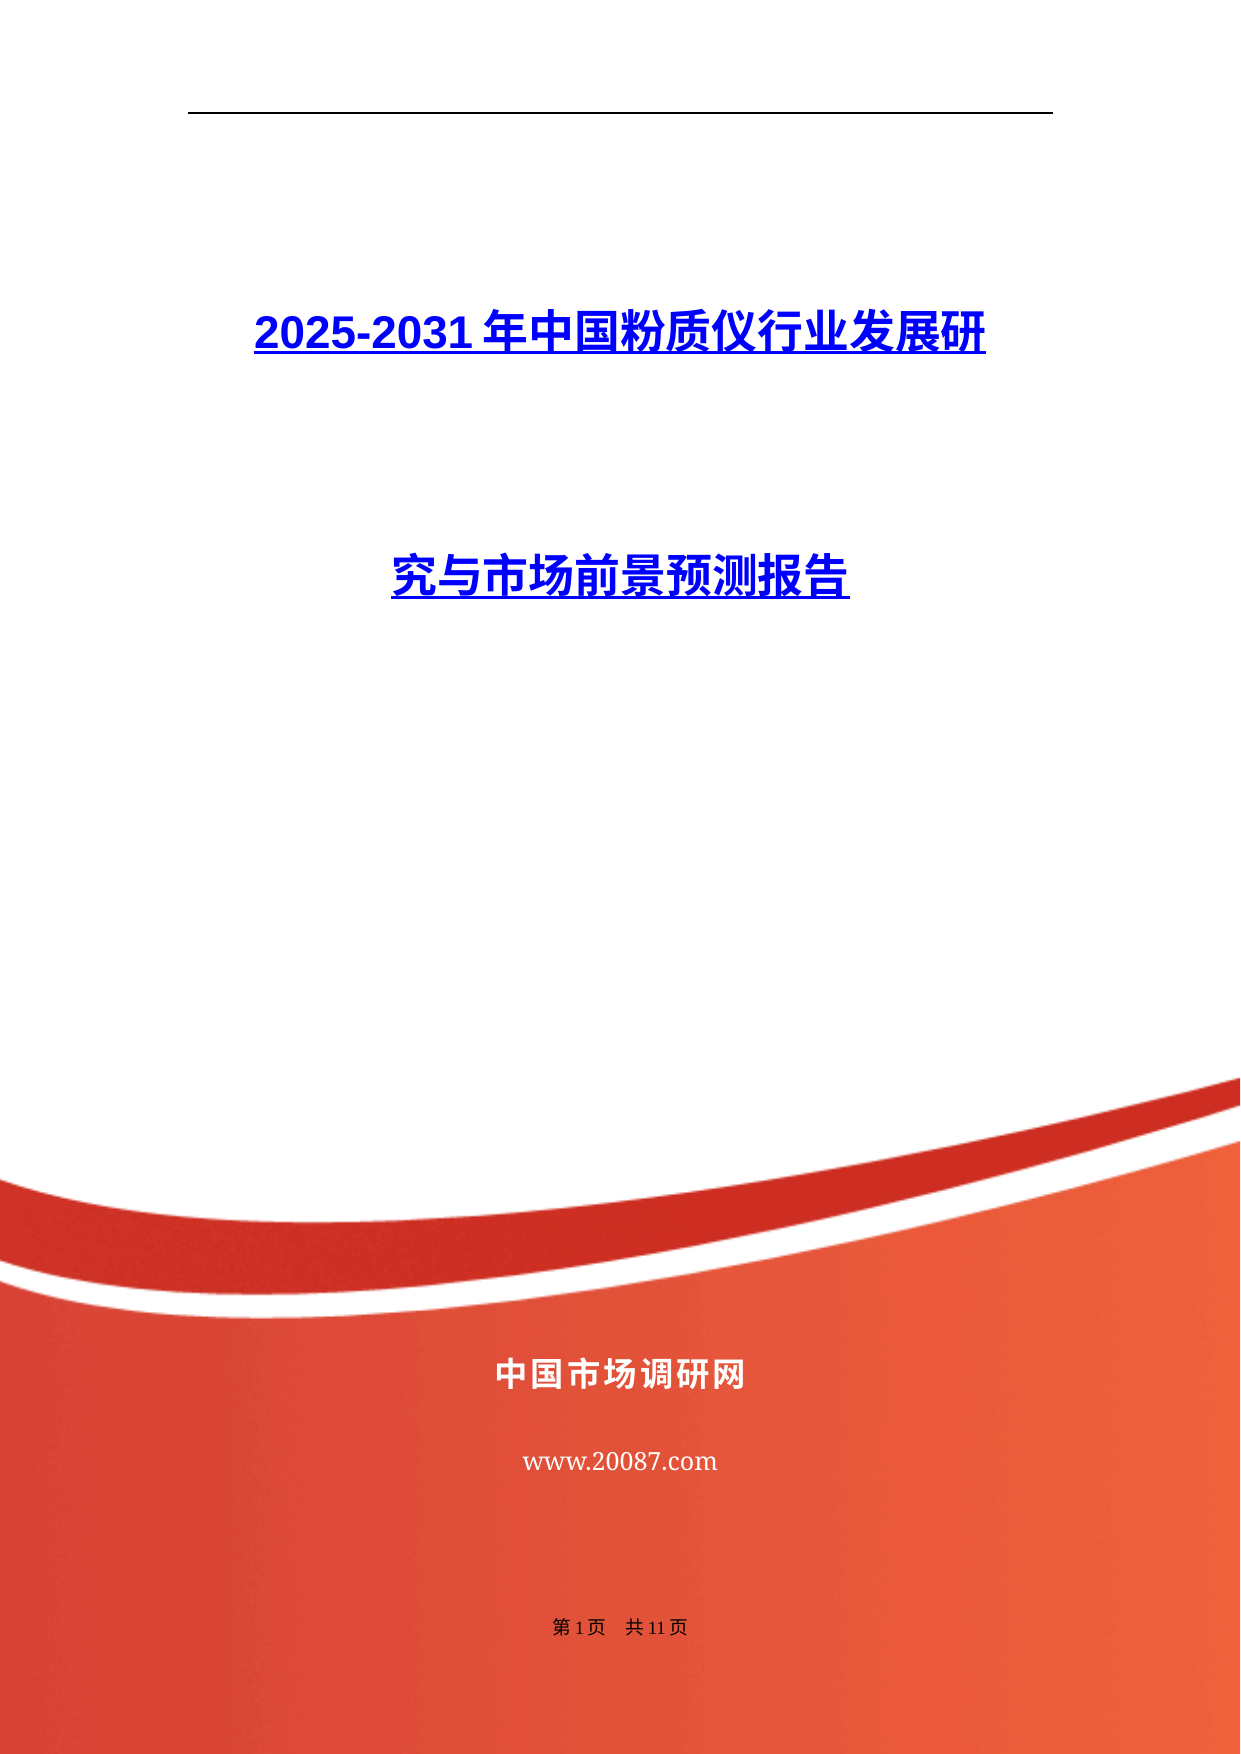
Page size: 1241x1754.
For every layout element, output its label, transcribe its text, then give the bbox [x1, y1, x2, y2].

text www.20087.com [187, 1428, 1053, 1493]
table_header 2025-2031年中国粉质仪行业发展研究与市场前景预测报告 [188, 207, 1053, 773]
picture [0, 1006, 1241, 1754]
subtitle 中国市场调研网 [187, 1339, 1053, 1404]
